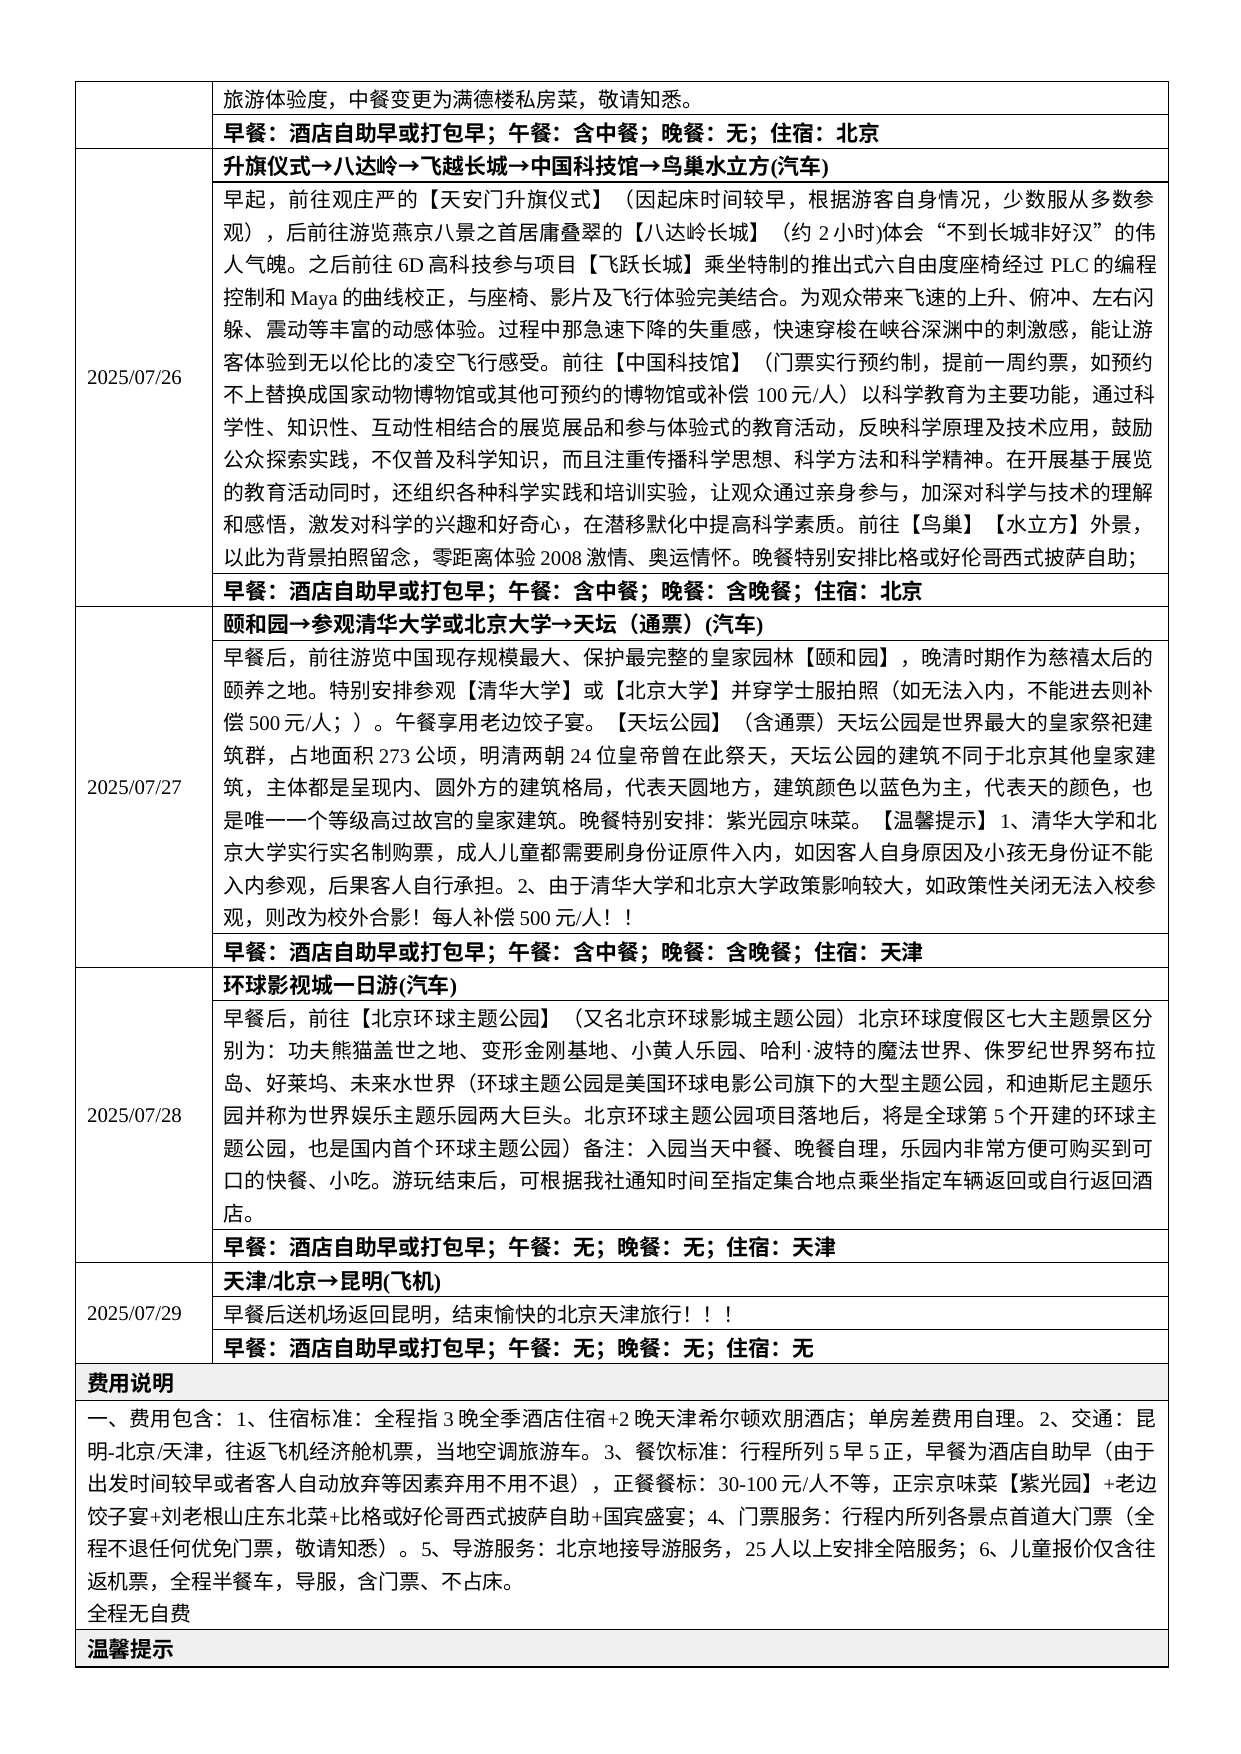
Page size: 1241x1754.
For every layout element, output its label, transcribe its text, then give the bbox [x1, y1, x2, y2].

table_cell 早餐后送机场返回昆明，结束愉快的北京天津旅行！！！ [213, 1297, 1168, 1329]
table_cell 早餐：酒店自助早或打包早；午餐：含中餐；晚餐：无；住宿：北京 [213, 115, 1168, 148]
table_cell 2025/07/29 [76, 1263, 212, 1363]
table_cell 一、费用包含：1、住宿标准：全程指3晚全季酒店住宿+2晚天津希尔顿欢朋酒店；单房差费用自理。2、交通：昆明-北京/天津，往返飞机经济舱机票，当地空调旅游车。3、餐饮标准：行程所列5早5正，早餐为酒店自助早（由于出发时间较早或者客人自动放弃等因素弃用不用不退），正餐餐标：30-100元/人不等，正宗京味菜【紫光园】+老边饺子宴+刘老根山庄东北菜+比格或好伦哥西式披萨自助+国宾盛宴；4、门票服务：行程内所列各景点首道大门票（全程不退任何优免门票，敬请知悉）。5、导游服务：北京地接导游服务，25人以上安排全陪服务；6、儿童报价仅含往返机票，全程半餐车，导服，含门票、不占床。 全程无自费 [76, 1401, 1168, 1629]
table_cell 升旗仪式→八达岭→飞越长城→中国科技馆→鸟巢水立方(汽车) [213, 149, 1168, 181]
table_cell 早餐后，前往游览中国现存规模最大、保护最完整的皇家园林【颐和园】，晚清时期作为慈禧太后的颐养之地。特别安排参观【清华大学】或【北京大学】并穿学士服拍照（如无法入内，不能进去则补偿500元/人；）。午餐享用老边饺子宴。【天坛公园】（含通票）天坛公园是世界最大的皇家祭祀建筑群，占地面积273公顷，明清两朝24位皇帝曾在此祭天，天坛公园的建筑不同于北京其他皇家建筑，主体都是呈现内、圆外方的建筑格局，代表天圆地方，建筑颜色以蓝色为主，代表天的颜色，也是唯一一个等级高过故宫的皇家建筑。晚餐特别安排：紫光园京味菜。【温馨提示】1、清华大学和北京大学实行实名制购票，成人儿童都需要刷身份证原件入内，如因客人自身原因及小孩无身份证不能入内参观，后果客人自行承担。2、由于清华大学和北京大学政策影响较大，如政策性关闭无法入校参观，则改为校外合影！每人补偿500元/人！！ [213, 641, 1168, 933]
table_cell 早起，前往观庄严的【天安门升旗仪式】（因起床时间较早，根据游客自身情况，少数服从多数参观），后前往游览燕京八景之首居庸叠翠的【八达岭长城】（约2小时)体会“不到长城非好汉”的伟人气魄。之后前往6D高科技参与项目【飞跃长城】乘坐特制的推出式六自由度座椅经过PLC的编程控制和Maya的曲线校正，与座椅、影片及飞行体验完美结合。为观众带来飞速的上升、俯冲、左右闪躲、震动等丰富的动感体验。过程中那急速下降的失重感，快速穿梭在峡谷深渊中的刺激感，能让游客体验到无以伦比的凌空飞行感受。前往【中国科技馆】（门票实行预约制，提前一周约票，如预约不上替换成国家动物博物馆或其他可预约的博物馆或补偿100元/人）以科学教育为主要功能，通过科学性、知识性、互动性相结合的展览展品和参与体验式的教育活动，反映科学原理及技术应用，鼓励公众探索实践，不仅普及科学知识，而且注重传播科学思想、科学方法和科学精神。在开展基于展览的教育活动同时，还组织各种科学实践和培训实验，让观众通过亲身参与，加深对科学与技术的理解和感悟，激发对科学的兴趣和好奇心，在潜移默化中提高科学素质。前往【鸟巢】【水立方】外景，以此为背景拍照留念，零距离体验2008激情、奥运情怀。晚餐特别安排比格或好伦哥西式披萨自助； [213, 183, 1168, 572]
table_cell 早餐后，前往【北京环球主题公园】（又名北京环球影城主题公园）北京环球度假区七大主题景区分别为：功夫熊猫盖世之地、变形金刚基地、小黄人乐园、哈利·波特的魔法世界、侏罗纪世界努布拉岛、好莱坞、未来水世界（环球主题公园是美国环球电影公司旗下的大型主题公园，和迪斯尼主题乐园并称为世界娱乐主题乐园两大巨头。北京环球主题公园项目落地后，将是全球第5个开建的环球主题公园，也是国内首个环球主题公园）备注：入园当天中餐、晚餐自理，乐园内非常方便可购买到可口的快餐、小吃。游玩结束后，可根据我社通知时间至指定集合地点乘坐指定车辆返回或自行返回酒店。 [213, 1001, 1168, 1229]
table_cell 早餐：酒店自助早或打包早；午餐：无；晚餐：无；住宿：天津 [213, 1230, 1168, 1262]
table_cell 早餐：酒店自助早或打包早；午餐：含中餐；晚餐：含晚餐；住宿：北京 [213, 574, 1168, 606]
table_cell 早餐：酒店自助早或打包早；午餐：含中餐；晚餐：含晚餐；住宿：天津 [213, 934, 1168, 967]
table_cell 早餐：酒店自助早或打包早；午餐：无；晚餐：无；住宿：无 [213, 1330, 1168, 1363]
table_cell 温馨提示 [76, 1630, 1168, 1666]
table_cell 2025/07/27 [76, 607, 212, 967]
table_cell 环球影视城一日游(汽车) [213, 968, 1168, 1000]
table_cell 2025/07/28 [76, 968, 212, 1262]
table_cell 2025/07/26 [76, 149, 212, 606]
table_cell 天津/北京→昆明(飞机) [213, 1263, 1168, 1296]
table_cell 费用说明 [76, 1364, 1168, 1400]
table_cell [213, 82, 1168, 114]
table_cell 颐和园→参观清华大学或北京大学→天坛（通票）(汽车) [213, 607, 1168, 639]
